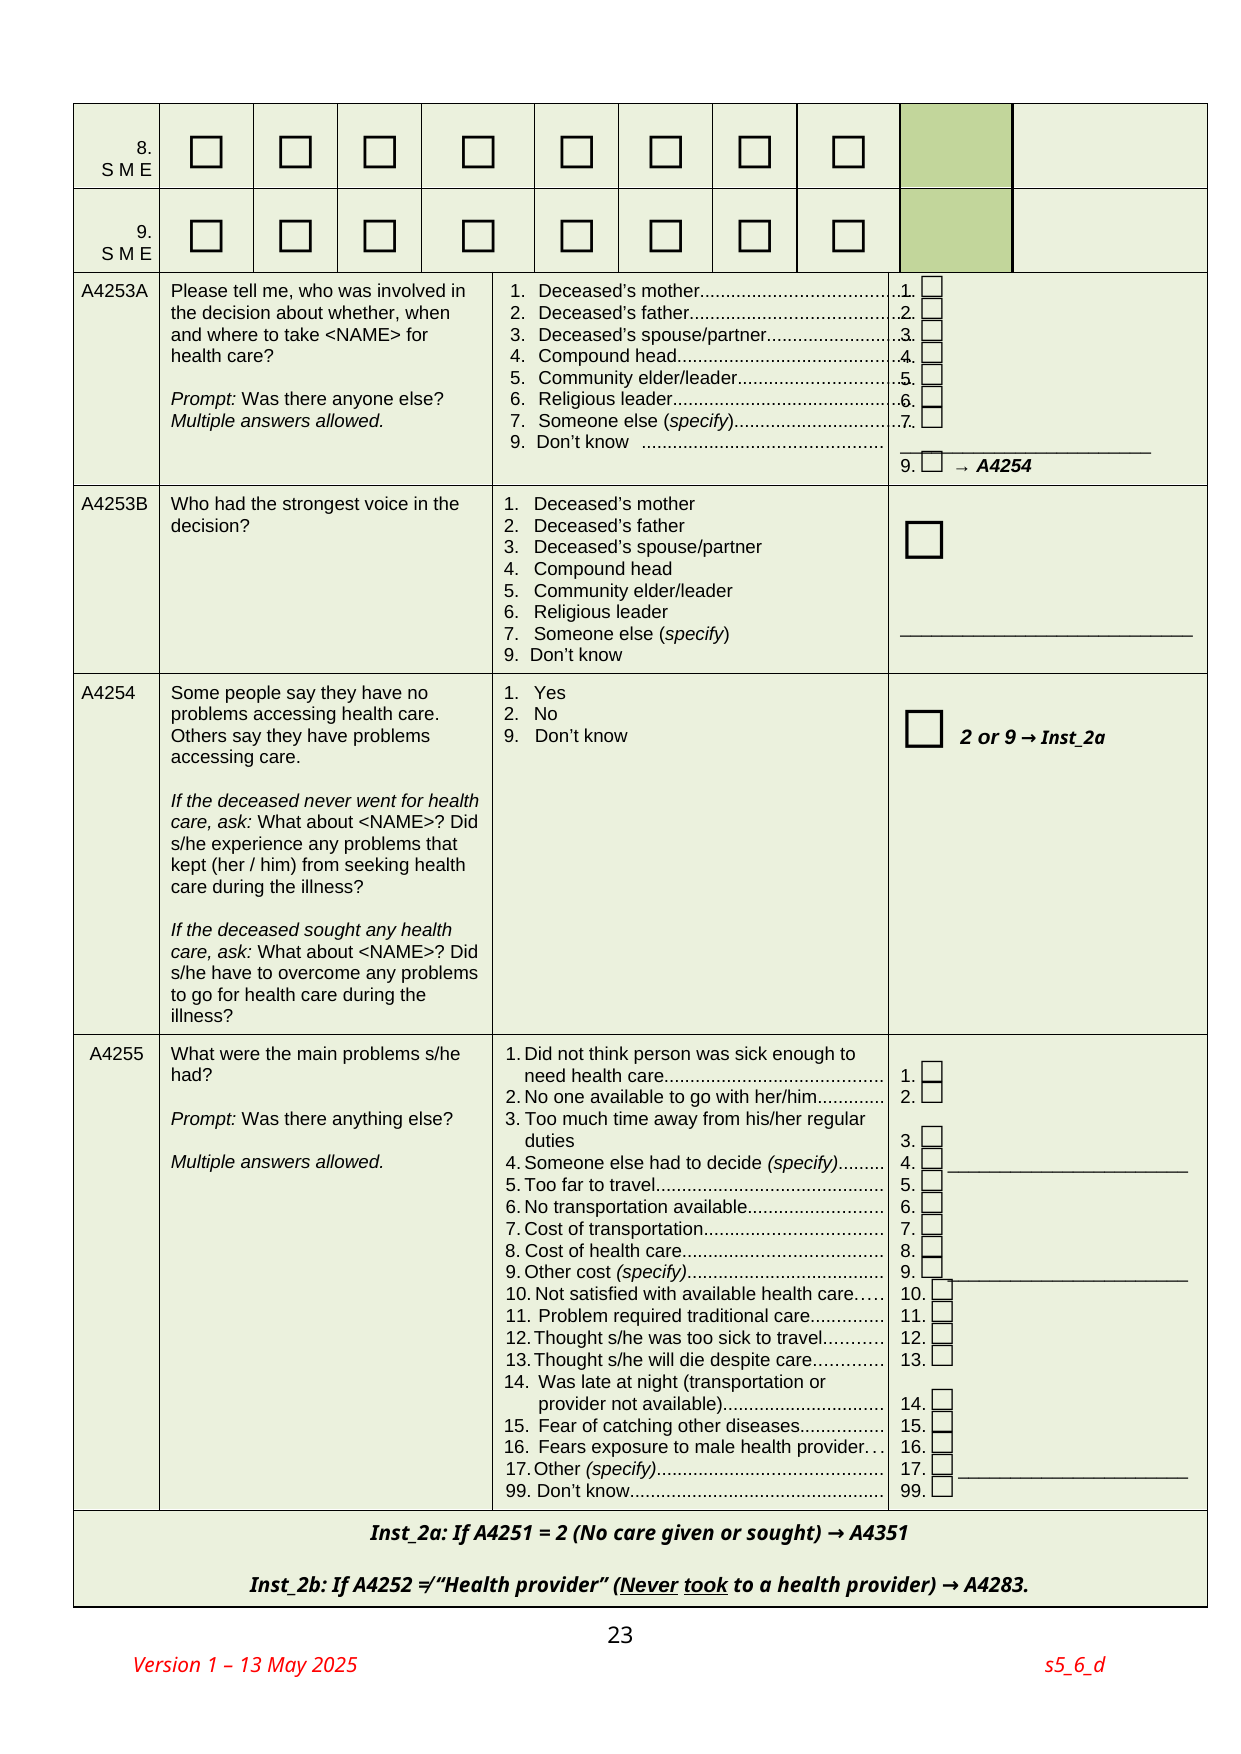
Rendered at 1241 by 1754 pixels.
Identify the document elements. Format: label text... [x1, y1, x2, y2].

table_cell 1. □ 2. □ 3. □ 4. □ _______________________ 5. □ 6. □ 7. □ 8. □ 9. □ _______________________ 10. □ 11. □ 12. □ 13. □ 14. □ 15. □ 16. □ 17. □ ______________________ 99. □ [889, 1035, 1207, 1509]
table_cell Yes No 9. Don’t know [493, 674, 888, 1034]
table_cell What were the main problems s/he had? Prompt: Was there anything else? Multiple answers allowed. [160, 1035, 492, 1509]
table_cell A4253A [74, 273, 159, 484]
table_cell 1. □ 2. □ 3. □ 4. □ 5. □ 6. □ 7. □ ________________________ 9. □ → A4254 [889, 273, 1207, 484]
table_cell ◻ [160, 104, 253, 187]
table_cell ◻ [713, 104, 796, 187]
table_cell ◻ [254, 189, 337, 272]
table_cell ◻ [713, 189, 796, 272]
table_cell ◻ [798, 104, 899, 187]
table_cell 9. S M E [74, 189, 159, 272]
table_cell ◻ [535, 189, 618, 272]
table_cell [901, 189, 1011, 272]
table_cell Deceased’s mother Deceased’s father Deceased’s spouse/partner Compound head Community elder/leader Religious leader Someone else (specify) 9. Don’t know [493, 273, 888, 484]
table_cell 8. S M E [74, 104, 159, 187]
table_cell A4253B [74, 486, 159, 673]
table_cell A4255 [74, 1035, 159, 1509]
table_cell [1014, 104, 1207, 187]
table_cell Deceased’s mother Deceased’s father Deceased’s spouse/partner Compound head Community elder/leader Religious leader Someone else (specify) 9. Don’t know [493, 486, 888, 673]
table_cell ◻ [798, 189, 899, 272]
table_cell Who had the strongest voice in the decision? [160, 486, 492, 673]
table_cell ◻ [422, 189, 534, 272]
table_cell Please tell me, who was involved in the decision about whether, when and where to take <NAME> for health care? Prompt: Was there anyone else? Multiple answers allowed. [160, 273, 492, 484]
table_cell [1014, 189, 1207, 272]
table_cell Never took [74, 1511, 1207, 1606]
table_cell A4254 [74, 674, 159, 1034]
table_cell ◻ [422, 104, 534, 187]
table_cell ◻ [254, 104, 337, 187]
table_cell [901, 104, 1011, 187]
table_cell ◻ [338, 104, 421, 187]
table_cell ◻ [338, 189, 421, 272]
table_cell ◻ [535, 104, 618, 187]
table_cell ◻ 2 or 9 [889, 674, 1207, 1034]
table_cell ◻ [619, 189, 712, 272]
table_cell ◻ ____________________________ [889, 486, 1207, 673]
table_cell Did not think person was sick enough to need health care No one available to go with her/him Too much time away from his/her regular duties Someone else had to decide (specify) Too far to travel No transportation available Cost of transportation Cost of health care Other cost (specify) Not satisfied with available health care Problem required traditional care Thought s/he was too sick to travel Thought s/he will die despite care Was late at night (transportation or provider not available) Fear of catching other diseases Fears exposure to male health provider Other (specify) 99. Don’t know [493, 1035, 888, 1509]
table_cell Some people say they have no problems accessing health care. Others say they have problems accessing care. If the deceased never went for health care, ask: What about <NAME>? Did s/he experience any problems that kept (her / him) from seeking health care during the illness? If the deceased sought any health care, ask: What about <NAME>? Did s/he have to overcome any problems to go for health care during the illness? [160, 674, 492, 1034]
table_cell ◻ [619, 104, 712, 187]
table_cell ◻ [160, 189, 253, 272]
